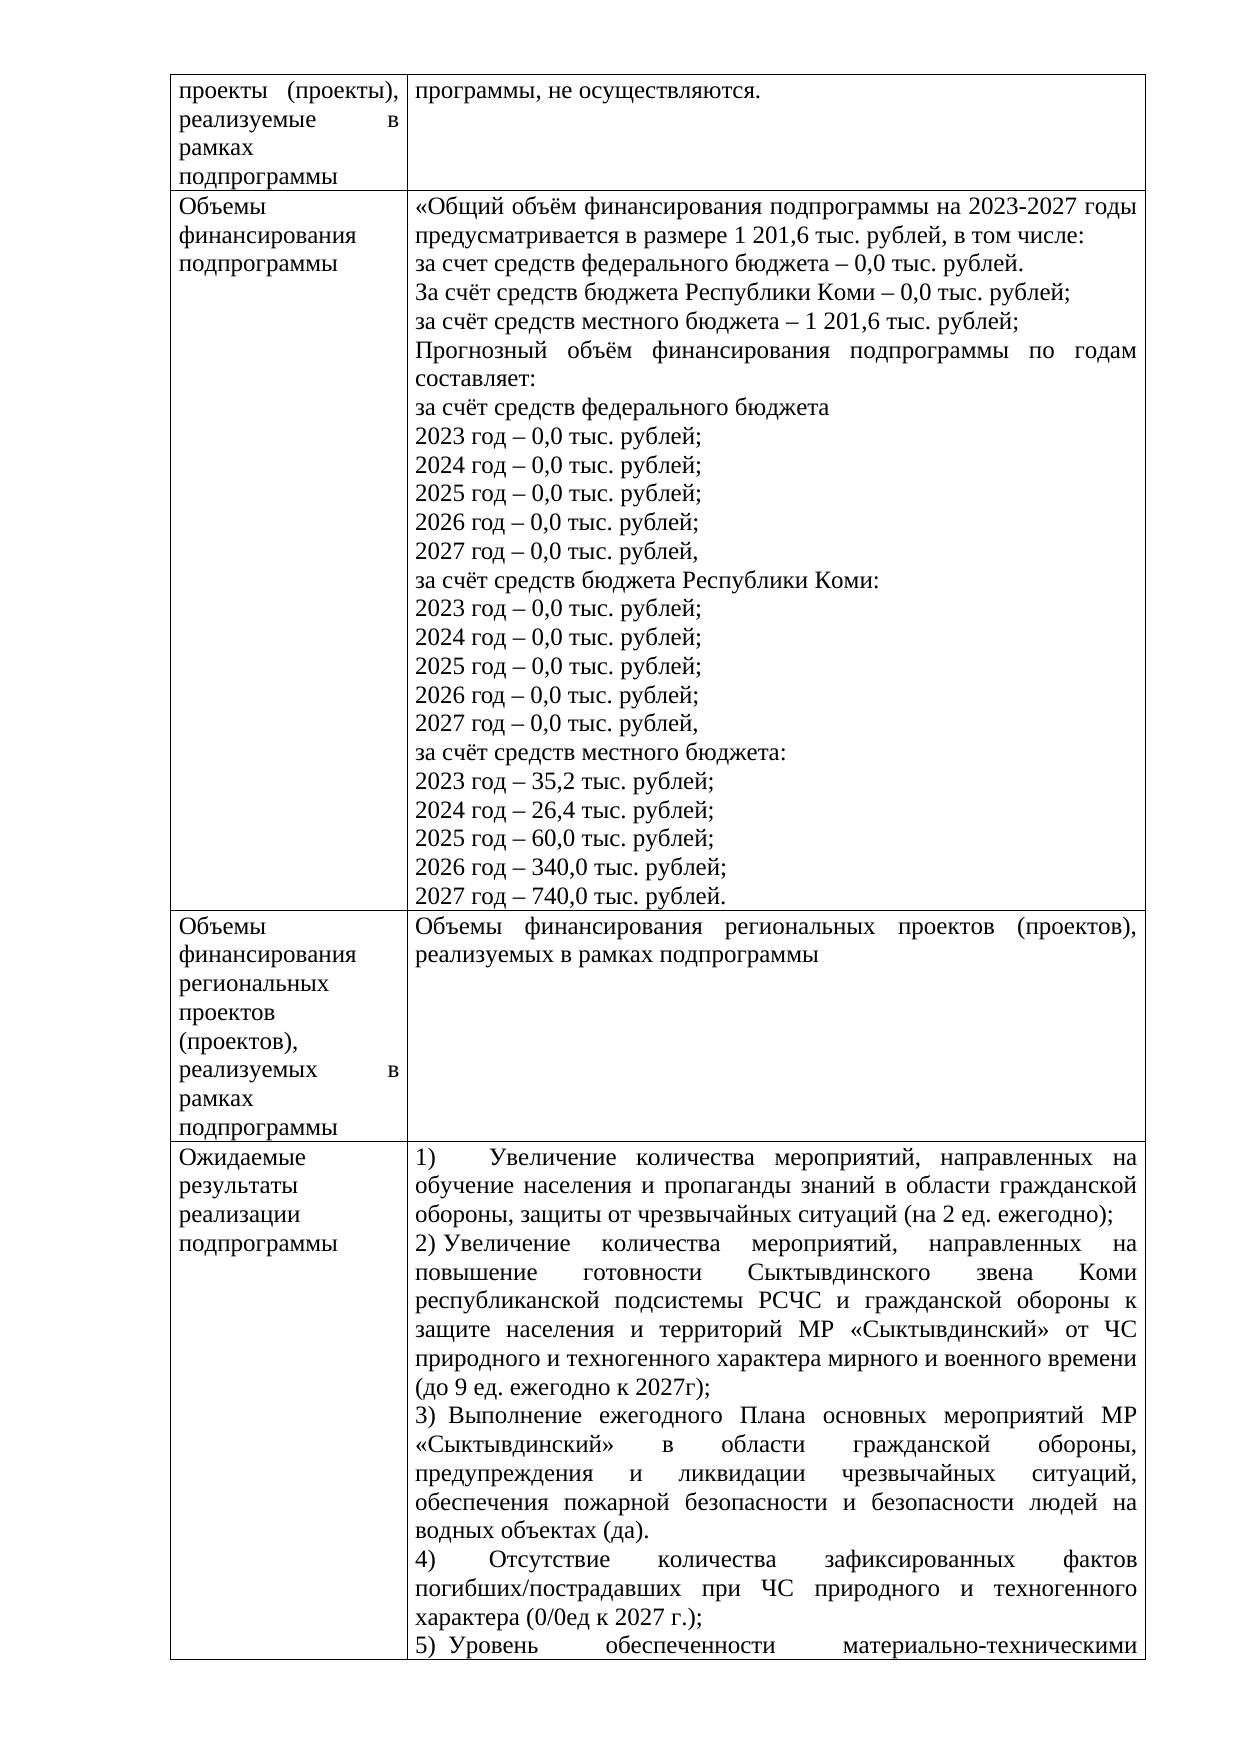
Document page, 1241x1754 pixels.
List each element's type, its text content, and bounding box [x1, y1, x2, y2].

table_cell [408, 75, 1145, 190]
table_cell Объемы финансирования подпрограммы [171, 191, 407, 910]
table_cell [171, 1142, 407, 1659]
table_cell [171, 75, 407, 190]
table_cell «Общий объём финансирования подпрограммы на 2023-2027 годы предусматривается в размере 1 201,6 тыс. рублей, в том числе: за счет средств федерального бюджета – 0,0 тыс. рублей. За счёт средств бюджета Республики Коми – 0,0 тыс. рублей; за счёт средств местного бюджета – 1 201,6 тыс. рублей; Прогнозный объём финансирования подпрограммы по годам составляет: за счёт средств федерального бюджета 2023 год – 0,0 тыс. рублей; 2024 год – 0,0 тыс. рублей; 2025 год – 0,0 тыс. рублей; 2026 год – 0,0 тыс. рублей; 2027 год – 0,0 тыс. рублей, за счёт средств бюджета Республики Коми: 2023 год – 0,0 тыс. рублей; 2024 год – 0,0 тыс. рублей; 2025 год – 0,0 тыс. рублей; 2026 год – 0,0 тыс. рублей; 2027 год – 0,0 тыс. рублей, за счёт средств местного бюджета: 2023 год – 35,2 тыс. рублей; 2024 год – 26,4 тыс. рублей; 2025 год – 60,0 тыс. рублей; 2026 год – 340,0 тыс. рублей; 2027 год – 740,0 тыс. рублей. [408, 191, 1145, 910]
table_cell Объемы финансирования региональных проектов (проектов), реализуемых в рамках подпрограммы [408, 911, 1145, 1141]
table_cell Объемы финансирования региональных проектов (проектов), реализуемых в рамках подпрограммы [171, 911, 407, 1141]
